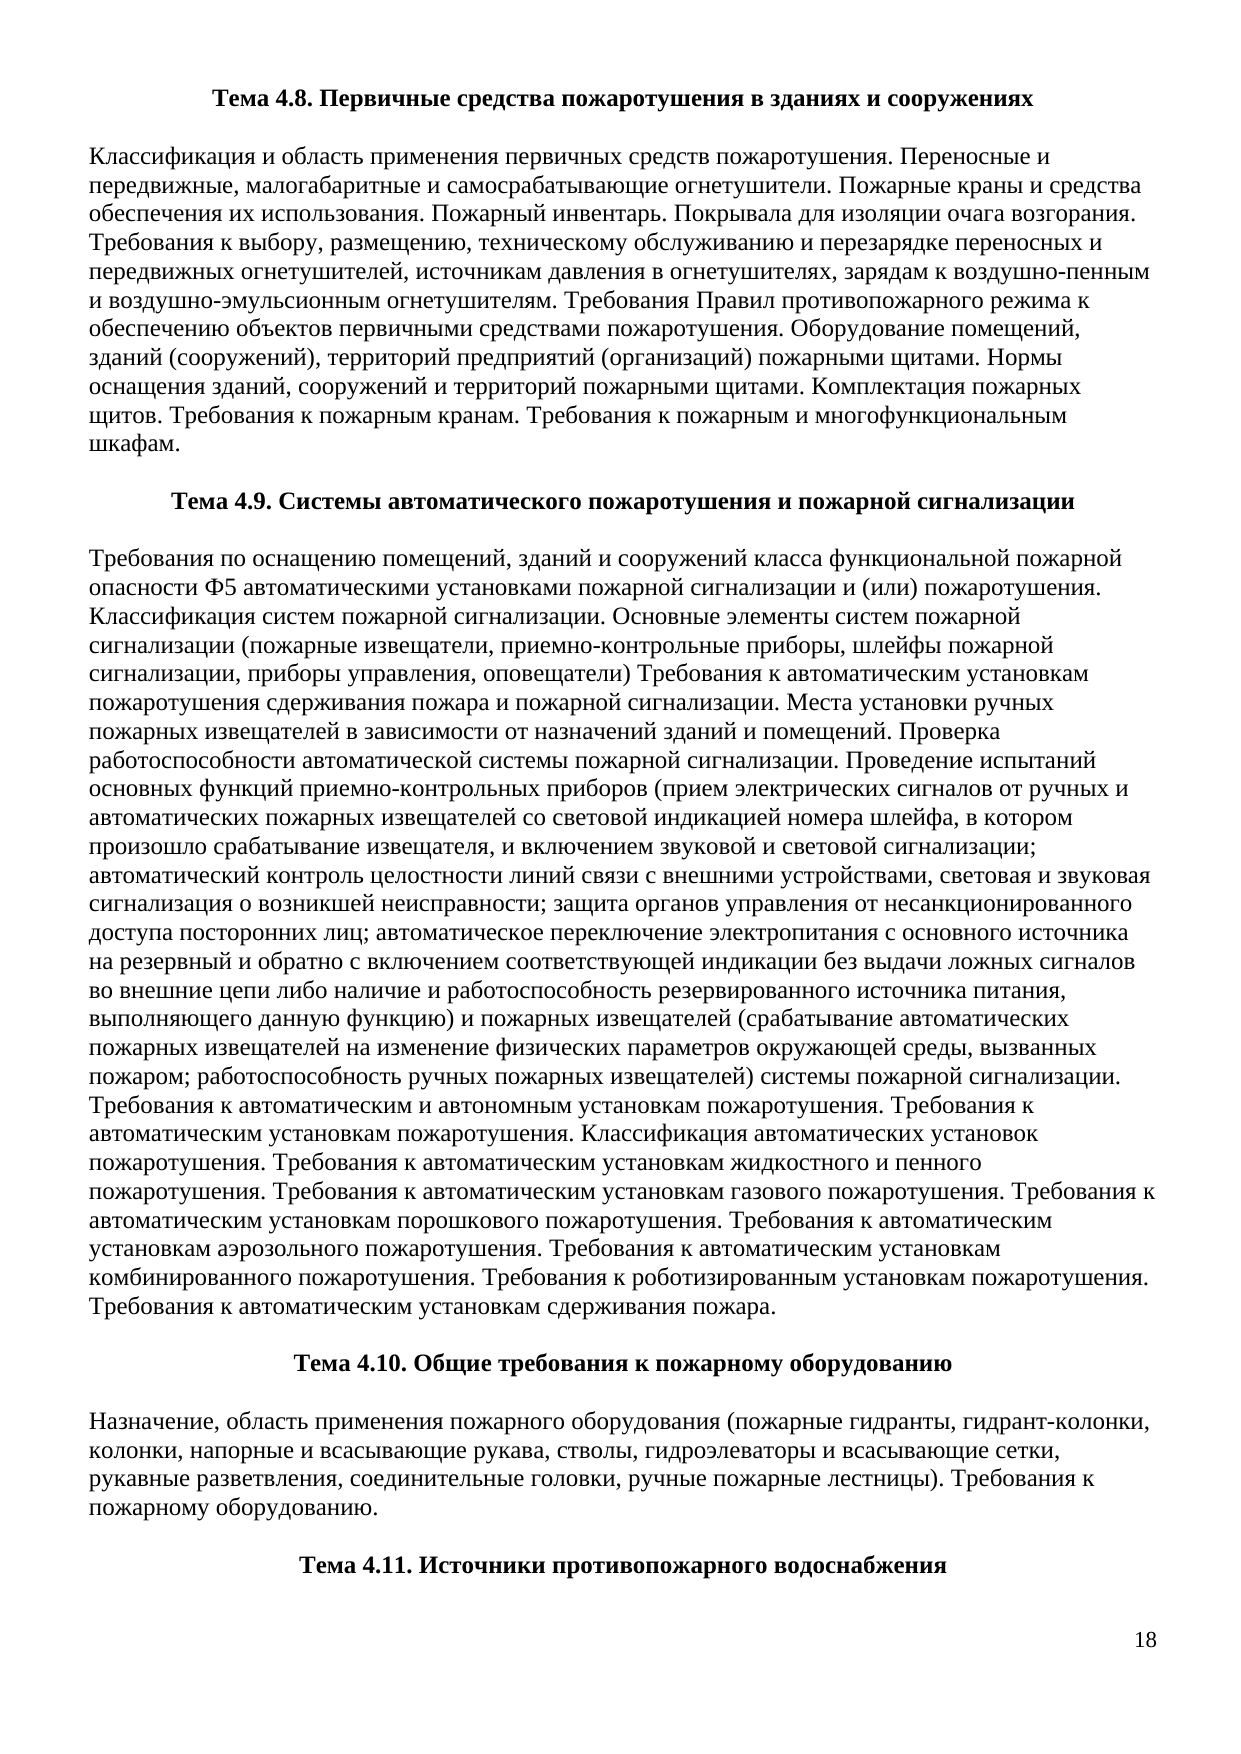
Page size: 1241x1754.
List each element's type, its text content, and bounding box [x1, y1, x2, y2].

subtitle Тема 4.10. Общие требования к пожарному оборудованию [127, 1348, 1119, 1377]
subtitle Тема 4.11. Источники противопожарного водоснабжения [127, 1550, 1119, 1578]
text Требования к автоматическим и автономным установкам пожаротушения. Требования к автоматическим установкам пожаротушения. Классификация автоматических установок пожаротушения. Требования к автоматическим установкам жидкостного и пенного пожаротушения. Требования к автоматическим установкам газового пожаротушения. Требования к автоматическим установкам порошкового пожаротушения. Требования к автоматическим установкам аэрозольного пожаротушения. Требования к автоматическим установкам комбинированного пожаротушения. Требования к роботизированным установкам пожаротушения. Требования к автоматическим установкам сдерживания пожара. [89, 1090, 1157, 1320]
text Классификация и область применения первичных средств пожаротушения. Переносные и передвижные, малогабаритные и самосрабатывающие огнетушители. Пожарные краны и средства обеспечения их использования. Пожарный инвентарь. Покрывала для изоляции очага возгорания. Требования к выбору, размещению, техническому обслуживанию и перезарядке переносных и передвижных огнетушителей, источникам давления в огнетушителях, зарядам к воздушно-пенным и воздушно-эмульсионным огнетушителям. Требования Правил противопожарного режима к обеспечению объектов первичными средствами пожаротушения. Оборудование помещений, зданий (сооружений), территорий предприятий (организаций) пожарными щитами. Нормы оснащения зданий, сооружений и территорий пожарными щитами. Комплектация пожарных щитов. Требования к пожарным кранам. Требования к пожарным и многофункциональным шкафам. [89, 141, 1157, 457]
text Назначение, область применения пожарного оборудования (пожарные гидранты, гидрант-колонки, колонки, напорные и всасывающие рукава, стволы, гидроэлеваторы и всасывающие сетки, рукавные разветвления, соединительные головки, ручные пожарные лестницы). Требования к пожарному оборудованию. [89, 1406, 1157, 1521]
text Классификация систем пожарной сигнализации. Основные элементы систем пожарной сигнализации (пожарные извещатели, приемно-контрольные приборы, шлейфы пожарной сигнализации, приборы управления, оповещатели) Требования к автоматическим установкам пожаротушения сдерживания пожара и пожарной сигнализации. Места установки ручных пожарных извещателей в зависимости от назначений зданий и помещений. Проверка работоспособности автоматической системы пожарной сигнализации. Проведение испытаний основных функций приемно-контрольных приборов (прием электрических сигналов от ручных и автоматических пожарных извещателей со световой индикацией номера шлейфа, в котором произошло срабатывание извещателя, и включением звуковой и световой сигнализации; автоматический контроль целостности линий связи с внешними устройствами, световая и звуковая сигнализация о возникшей неисправности; защита органов управления от несанкционированного доступа посторонних лиц; автоматическое переключение электропитания с основного источника на резервный и обратно с включением соответствующей индикации без выдачи ложных сигналов во внешние цепи либо наличие и работоспособность резервированного источника питания, выполняющего данную функцию) и пожарных извещателей (срабатывание автоматических пожарных извещателей на изменение физических параметров окружающей среды, вызванных пожаром; работоспособность ручных пожарных извещателей) системы пожарной сигнализации. [89, 601, 1157, 1090]
text Требования по оснащению помещений, зданий и сооружений класса функциональной пожарной опасности Ф5 автоматическими установками пожарной сигнализации и (или) пожаротушения. [89, 543, 1157, 601]
subtitle Тема 4.8. Первичные средства пожаротушения в зданиях и сооружениях [127, 83, 1119, 112]
subtitle Тема 4.9. Системы автоматического пожаротушения и пожарной сигнализации [127, 486, 1119, 515]
